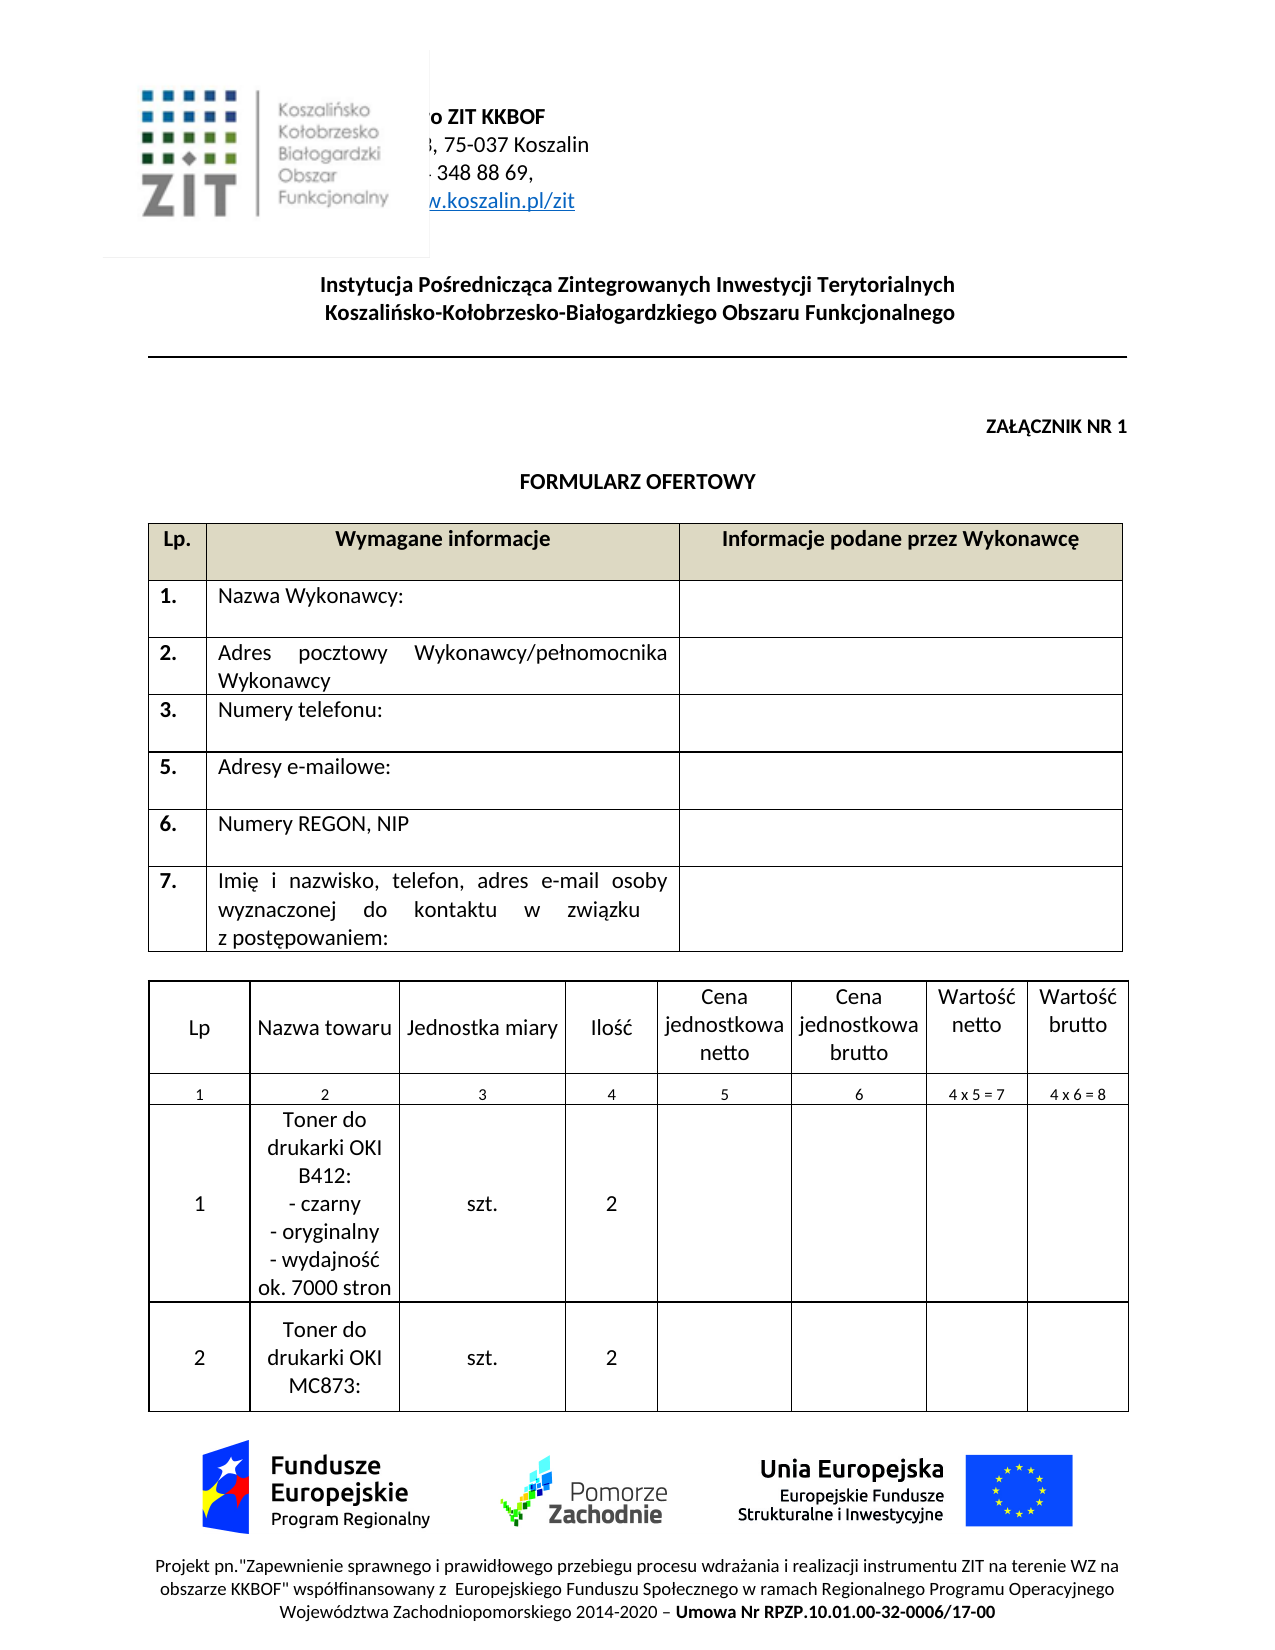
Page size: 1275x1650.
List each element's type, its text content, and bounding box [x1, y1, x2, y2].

table_cell 3. [149, 695, 206, 751]
text ZAŁĄCZNIK NR 1 [148, 414, 1127, 439]
table_header Wartość brutto [1028, 982, 1128, 1073]
picture [202, 1440, 1073, 1534]
table_cell [658, 1303, 791, 1411]
table_cell [680, 638, 1122, 694]
table_cell [927, 1303, 1027, 1411]
table_cell [680, 753, 1122, 808]
table_cell szt. [400, 1105, 565, 1301]
table_cell 4 x 5 = 7 [927, 1074, 1027, 1104]
table_cell [792, 1303, 926, 1411]
table_cell [792, 1105, 926, 1301]
table_cell [680, 867, 1122, 951]
table_cell 2 [566, 1303, 657, 1411]
table_cell 6 [792, 1074, 926, 1104]
table_header Jednostka miary [400, 982, 565, 1073]
table_header Nazwa towaru [251, 982, 399, 1073]
table_cell Numery REGON, NIP [207, 810, 679, 866]
table_cell [658, 1105, 791, 1301]
table_cell 2 [251, 1074, 399, 1104]
table_cell Numery telefonu: [207, 695, 679, 751]
table_cell szt. [400, 1303, 565, 1411]
table_cell [1028, 1303, 1128, 1411]
table_cell Imię i nazwisko, telefon, adres e-mail osoby wyznaczonej do kontaktu w związku z postępowaniem: [207, 867, 679, 951]
table_cell [680, 581, 1122, 637]
table_cell 4 x 6 = 8 [1028, 1074, 1128, 1104]
table_cell 7. [149, 867, 206, 951]
table_cell [680, 695, 1122, 751]
table_cell 1. [149, 581, 206, 637]
table_cell 5. [149, 753, 206, 808]
table_header Wartość netto [927, 982, 1027, 1073]
table_cell Adresy e-mailowe: [207, 753, 679, 808]
table_header Cena jednostkowa brutto [792, 982, 926, 1073]
table_cell Nazwa Wykonawcy: [207, 581, 679, 637]
table_header Wymagane informacje [207, 524, 679, 580]
table_cell 2. [149, 638, 206, 694]
table_cell [680, 810, 1122, 866]
table_cell [1028, 1105, 1128, 1301]
table_cell 5 [658, 1074, 791, 1104]
table_cell [927, 1105, 1027, 1301]
table_header Lp. [149, 524, 206, 580]
table_cell Toner do drukarki OKI MC873: - czarny - oryginalny - wydajność ok. 15 000 stron [251, 1303, 399, 1411]
picture [101, 50, 430, 256]
text FORMULARZ OFERTOWY [148, 467, 1127, 495]
table_cell 6. [149, 810, 206, 866]
table_cell 1 [150, 1074, 249, 1104]
table_header Informacje podane przez Wykonawcę [680, 524, 1122, 580]
table_header Lp [150, 982, 249, 1073]
table_cell 3 [400, 1074, 565, 1104]
table_header Ilość [566, 982, 657, 1073]
table_cell 4 [566, 1074, 657, 1104]
table_header Cena jednostkowa netto [658, 982, 791, 1073]
table_cell 2 [150, 1303, 249, 1411]
table_cell 1 [150, 1105, 249, 1301]
table_cell 2 [566, 1105, 657, 1301]
table_cell Toner do drukarki OKI B412: - czarny - oryginalny - wydajność ok. 7000 stron [251, 1105, 399, 1301]
table_cell Adres pocztowy Wykonawcy/pełnomocnika Wykonawcy [207, 638, 679, 694]
